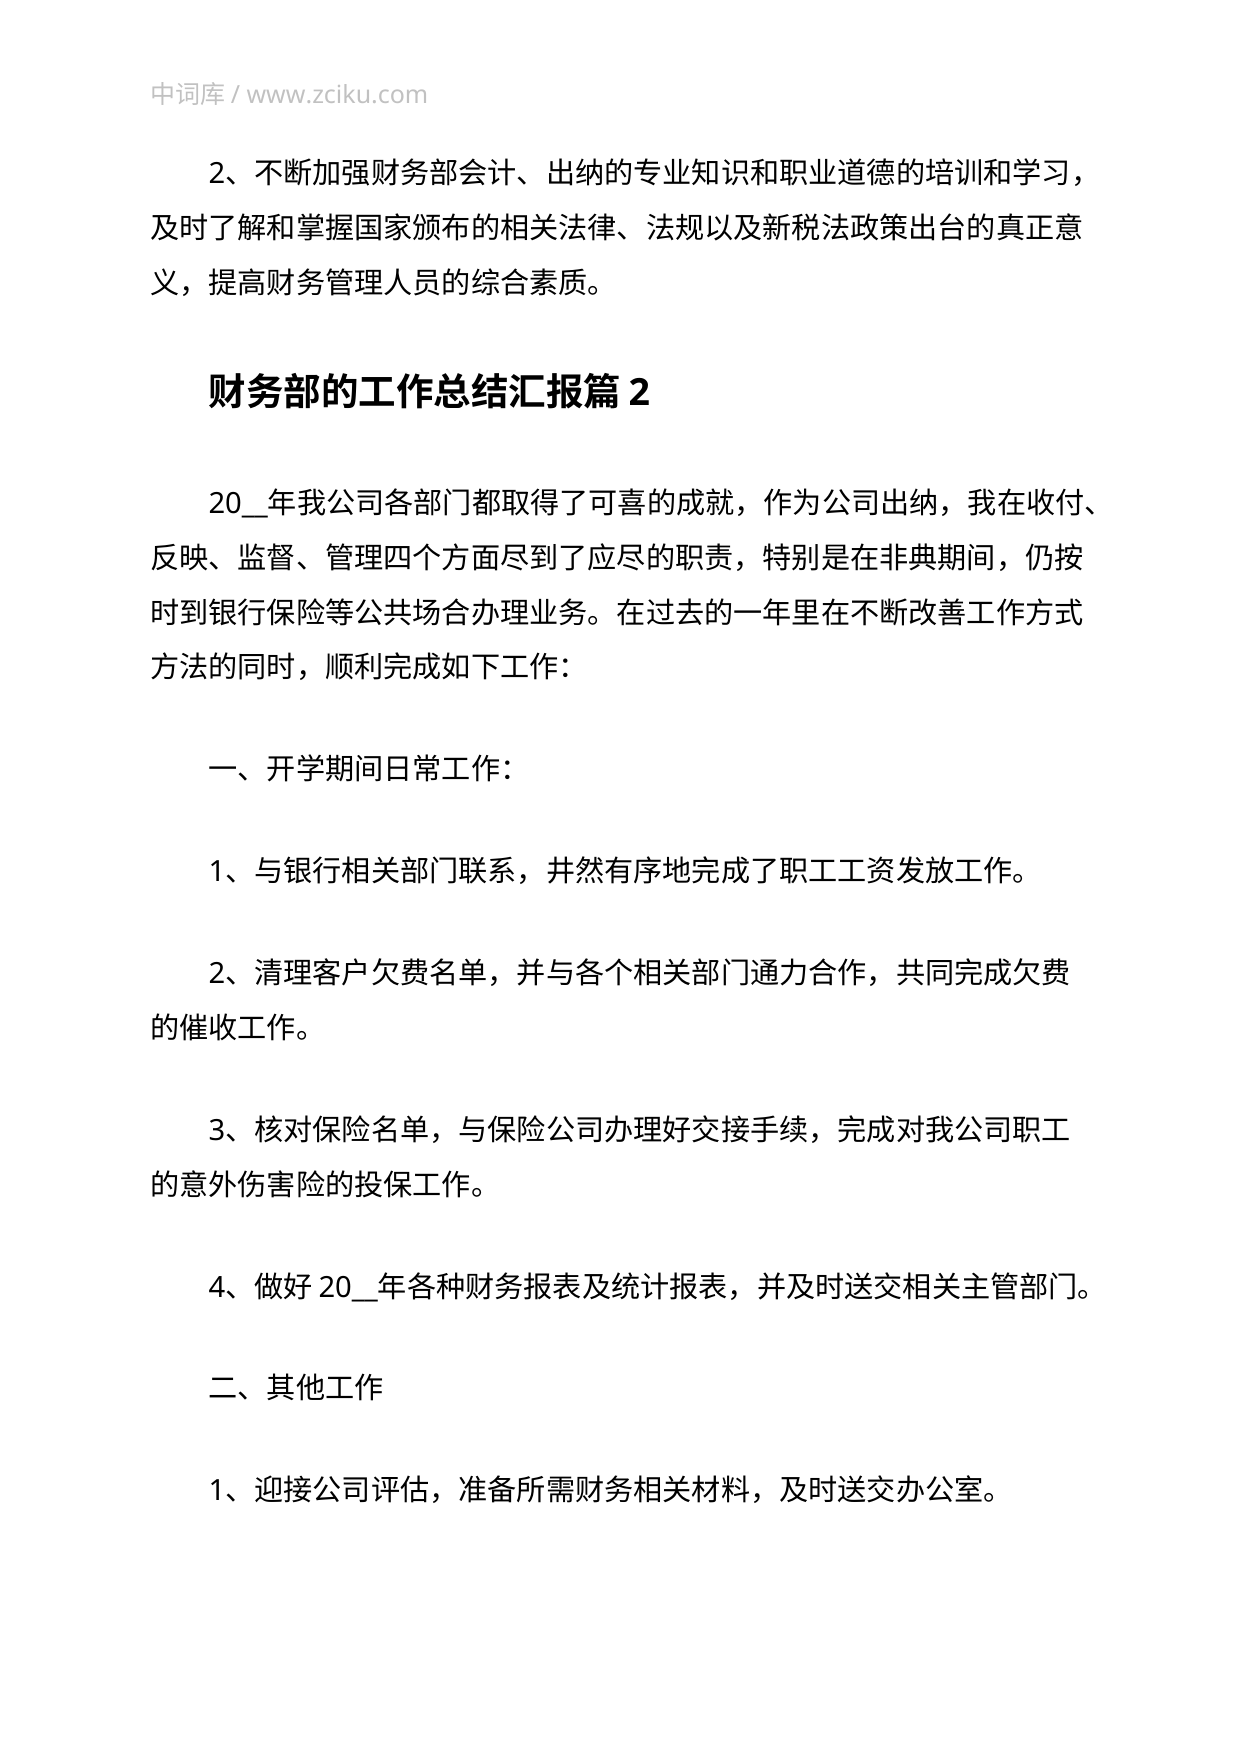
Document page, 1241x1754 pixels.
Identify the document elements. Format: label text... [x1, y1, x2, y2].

text 一、开学期间日常工作： [150, 746, 1090, 788]
text 3、核对保险名单，与保险公司办理好交接手续，完成对我公司职工的意外伤害险的投保工作。 [150, 1106, 1090, 1204]
text 4、做好20__年各种财务报表及统计报表，并及时送交相关主管部门。 [150, 1263, 1090, 1306]
text 1、与银行相关部门联系，井然有序地完成了职工工资发放工作。 [150, 848, 1090, 890]
text 2、不断加强财务部会计、出纳的专业知识和职业道德的培训和学习，及时了解和掌握国家颁布的相关法律、法规以及新税法政策出台的真正意义，提高财务管理人员的综合素质。 [150, 150, 1090, 302]
text 财务部的工作总结汇报篇2 [150, 362, 1090, 416]
text 20__年我公司各部门都取得了可喜的成就，作为公司出纳，我在收付、反映、监督、管理四个方面尽到了应尽的职责，特别是在非典期间，仍按时到银行保险等公共场合办理业务。在过去的一年里在不断改善工作方式方法的同时，顺利完成如下工作： [150, 479, 1090, 686]
text 二、其他工作 [150, 1365, 1090, 1407]
text 2、清理客户欠费名单，并与各个相关部门通力合作，共同完成欠费的催收工作。 [150, 949, 1090, 1047]
text 1、迎接公司评估，准备所需财务相关材料，及时送交办公室。 [150, 1467, 1090, 1509]
